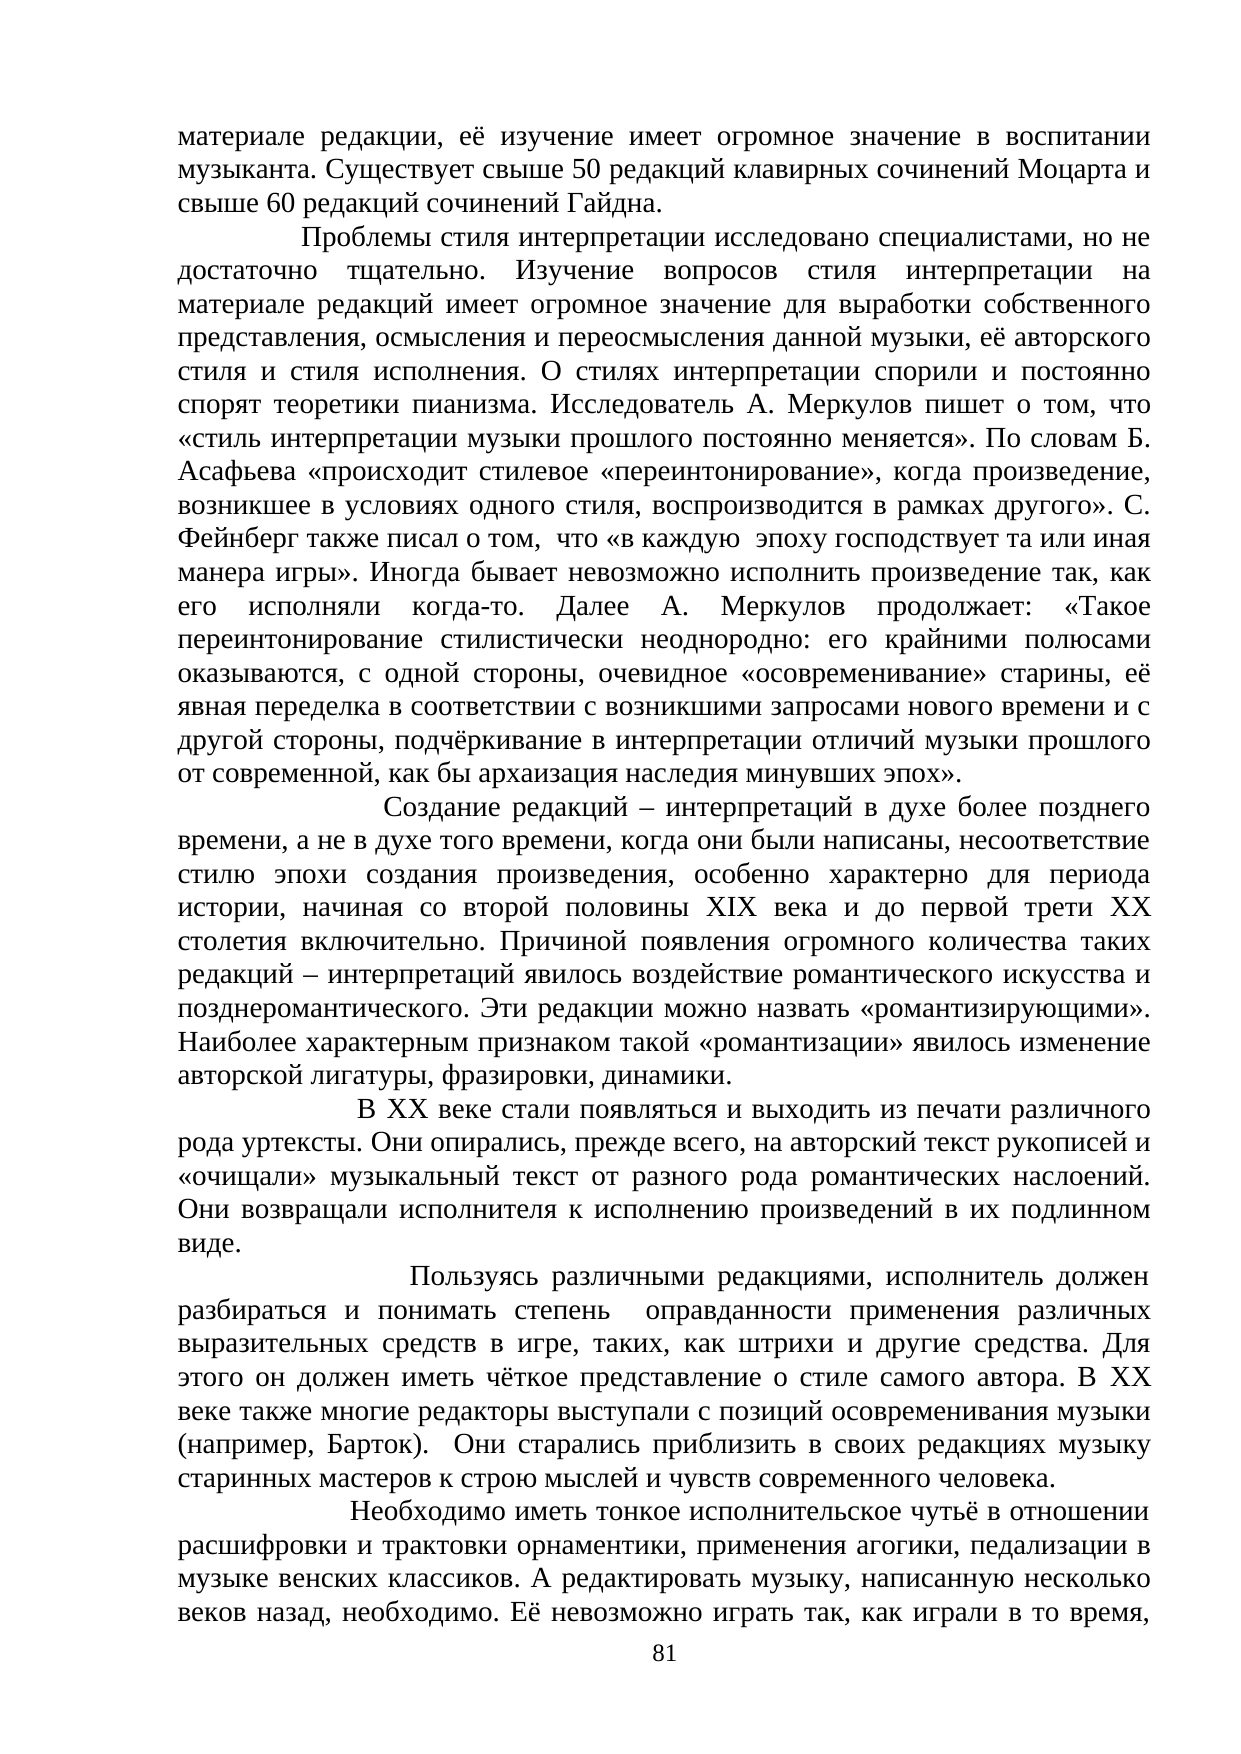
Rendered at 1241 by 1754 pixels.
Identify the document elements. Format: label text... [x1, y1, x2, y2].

text Пользуясь различными редакциями, исполнитель должен разбираться и понимать степень оправданности применения различных выразительных средств в игре, таких, как штрихи и другие средства. Для этого он должен иметь чёткое представление о стиле самого автора. В XX веке также многие редакторы выступали с позиций осовременивания музыки (например, Барток). Они старались приблизить в своих редакциях музыку старинных мастеров к строю мыслей и чувств современного человека. [177, 1258, 1152, 1493]
text В XX веке стали появляться и выходить из печати различного рода уртексты. Они опирались, прежде всего, на авторский текст рукописей и «очищали» музыкальный текст от разного рода романтических наслоений. Они возвращали исполнителя к исполнению произведений в их подлинном виде. [177, 1091, 1152, 1258]
text Создание редакций – интерпретаций в духе более позднего времени, а не в духе того времени, когда они были написаны, несоответствие стилю эпохи создания произведения, особенно характерно для периода истории, начиная со второй половины XIX века и до первой трети XX столетия включительно. Причиной появления огромного количества таких редакций – интерпретаций явилось воздействие романтического искусства и позднеромантического. Эти редакции можно назвать «романтизирующими». Наиболее характерным признаком такой «романтизации» явилось изменение авторской лигатуры, фразировки, динамики. [177, 789, 1152, 1091]
text Проблемы стиля интерпретации исследовано специалистами, но не достаточно тщательно. Изучение вопросов стиля интерпретации на материале редакций имеет огромное значение для выработки собственного представления, осмысления и переосмысления данной музыки, её авторского стиля и стиля исполнения. О стилях интерпретации спорили и постоянно спорят теоретики пианизма. Исследователь А. Меркулов пишет о том, что «стиль интерпретации музыки прошлого постоянно меняется». По словам Б. Асафьева «происходит стилевое «переинтонирование», когда произведение, возникшее в условиях одного стиля, воспроизводится в рамках другого». С. Фейнберг также писал о том, что «в каждую эпоху господствует та или иная манера игры». Иногда бывает невозможно исполнить произведение так, как его исполняли когда-то. Далее А. Меркулов продолжает: «Такое переинтонирование стилистически неоднородно: его крайними полюсами оказываются, с одной стороны, очевидное «осовременивание» старины, её явная переделка в соответствии с возникшими запросами нового времени и с другой стороны, подчёркивание в интерпретации отличий музыки прошлого от современной, как бы архаизация наследия минувших эпох». [177, 219, 1152, 789]
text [177, 1493, 1152, 1627]
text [177, 118, 1152, 219]
